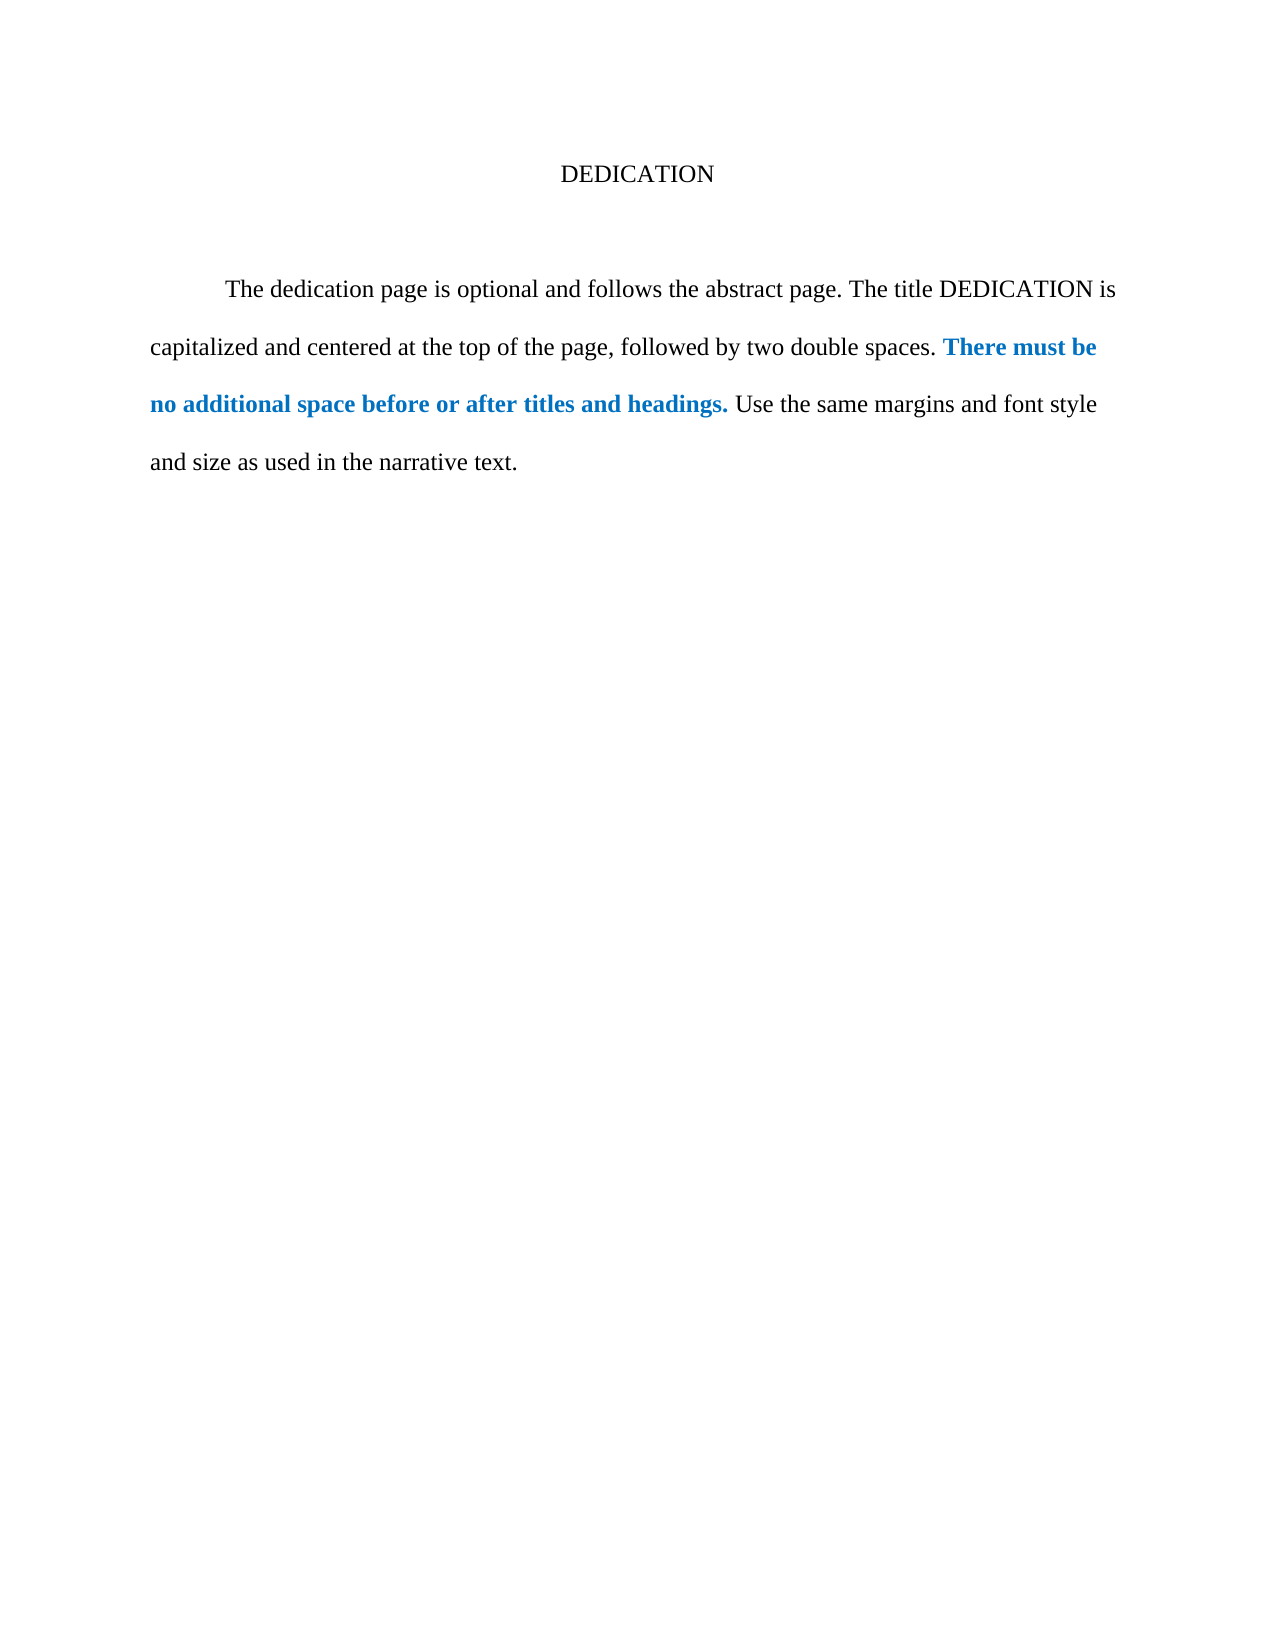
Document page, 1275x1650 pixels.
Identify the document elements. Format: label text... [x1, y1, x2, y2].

subtitle DEDICATION [150, 159, 1125, 188]
text The dedication page is optional and follows the abstract page. The title DEDICATION is capitalized and centered at the top of the page, followed by two double spaces. There must be no additional space before or after titles and headings. Use the same margins and font style and size as used in the narrative text. [150, 274, 1125, 475]
